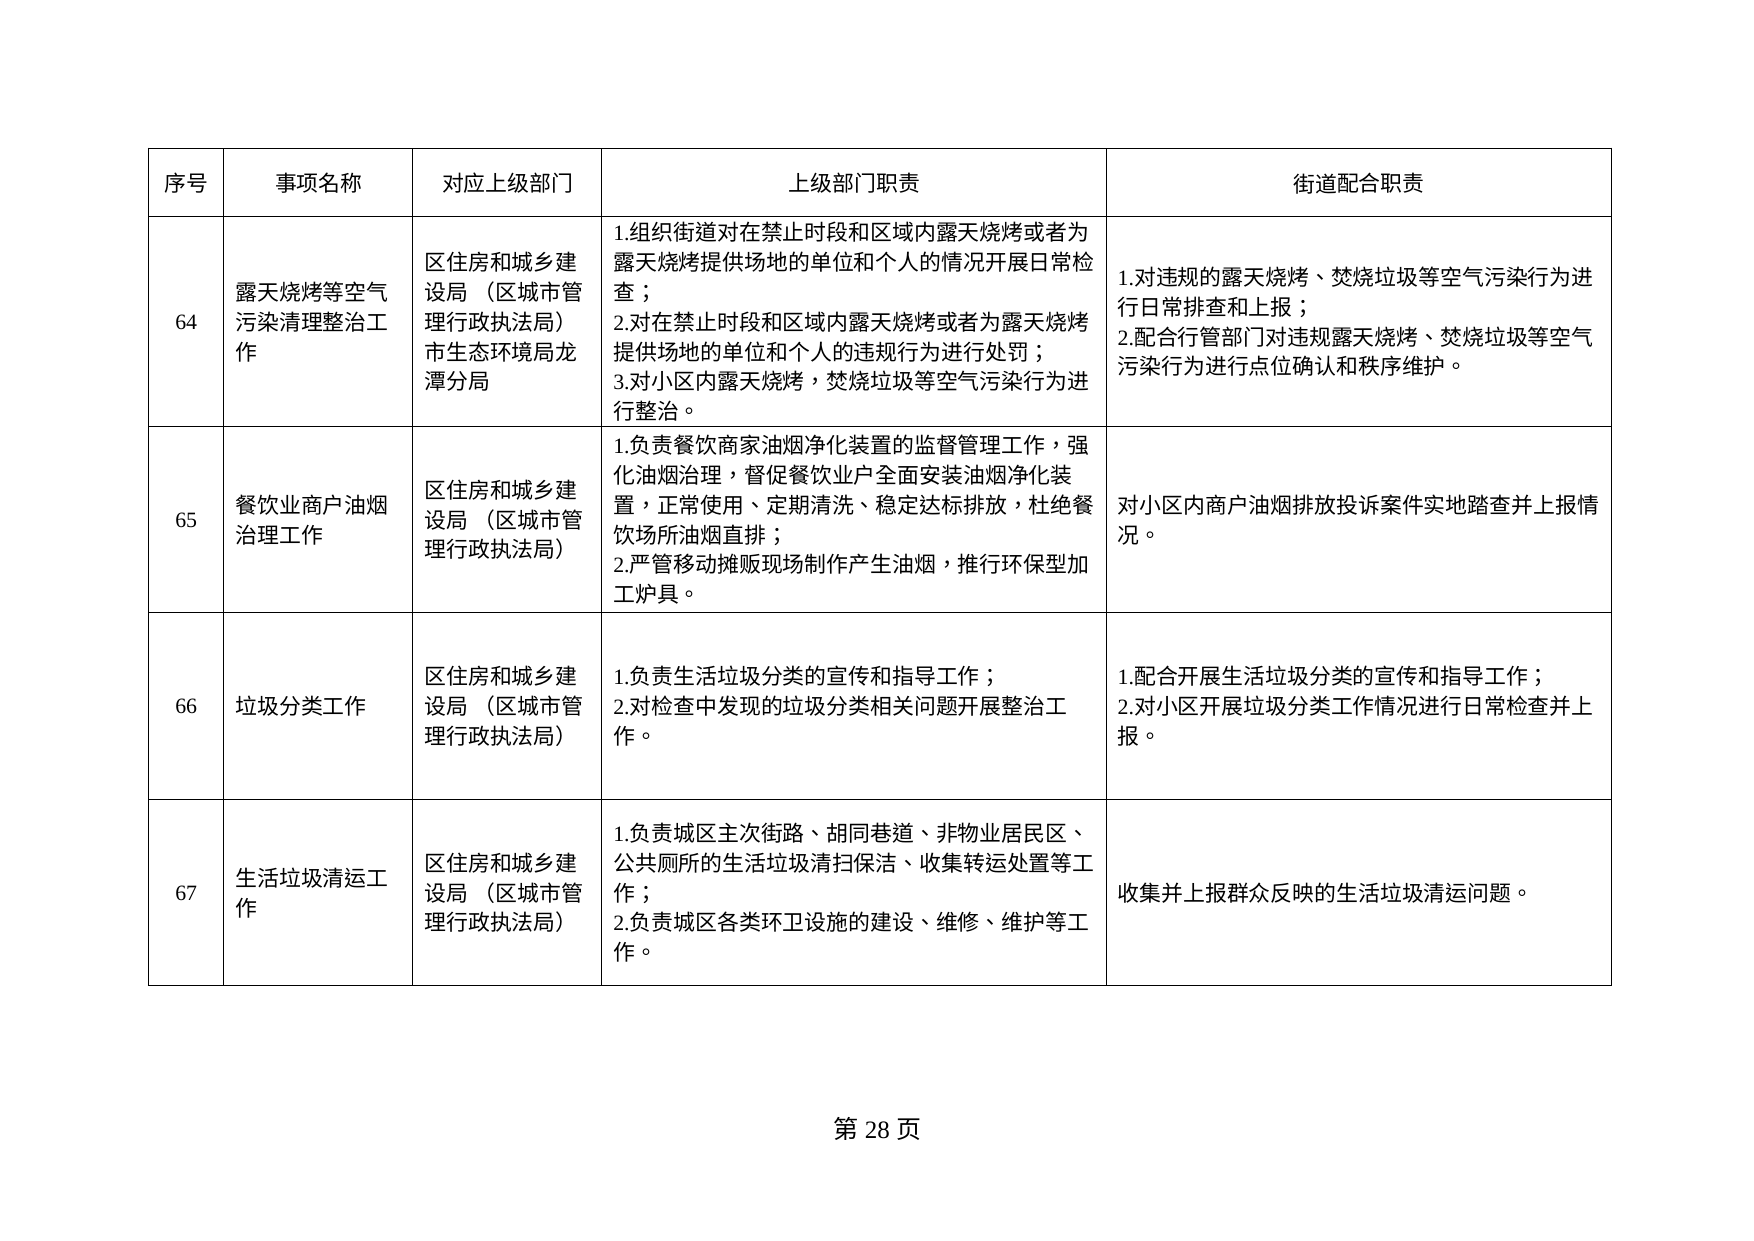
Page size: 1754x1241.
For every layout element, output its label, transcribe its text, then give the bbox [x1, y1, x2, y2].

table_cell 露天烧烤等空气污染清理整治工作 [224, 217, 412, 426]
table_header 街道配合职责 [1107, 149, 1611, 216]
table_cell 收集并上报群众反映的生活垃圾清运问题。 [1107, 800, 1611, 985]
table_cell 1.配合开展生活垃圾分类的宣传和指导工作； 2.对小区开展垃圾分类工作情况进行日常检查并上报。 [1107, 613, 1611, 799]
table_cell 垃圾分类工作 [224, 613, 412, 799]
table_cell 区住房和城乡建设局 （区城市管理行政执法局） [413, 800, 601, 985]
table_cell 1.组织街道对在禁止时段和区域内露天烧烤或者为露天烧烤提供场地的单位和个人的情况开展日常检查； 2.对在禁止时段和区域内露天烧烤或者为露天烧烤提供场地的单位和个人的违规行为进行处罚； 3.对小区内露天烧烤，焚烧垃圾等空气污染行为进行整治。 [602, 217, 1106, 426]
table_cell 对小区内商户油烟排放投诉案件实地踏查并上报情况。 [1107, 427, 1611, 612]
table_cell 生活垃圾清运工作 [224, 800, 412, 985]
table_cell 区住房和城乡建设局 （区城市管理行政执法局） [413, 427, 601, 612]
table_cell 餐饮业商户油烟治理工作 [224, 427, 412, 612]
table_cell 1.负责生活垃圾分类的宣传和指导工作； 2.对检查中发现的垃圾分类相关问题开展整治工作。 [602, 613, 1106, 799]
table_cell 1.对违规的露天烧烤、焚烧垃圾等空气污染行为进行日常排查和上报； 2.配合行管部门对违规露天烧烤、焚烧垃圾等空气污染行为进行点位确认和秩序维护。 [1107, 217, 1611, 426]
table_header 对应上级部门 [413, 149, 601, 216]
table_cell 区住房和城乡建设局 （区城市管理行政执法局） [413, 613, 601, 799]
table_cell 1.负责餐饮商家油烟净化装置的监督管理工作，强化油烟治理，督促餐饮业户全面安装油烟净化装置，正常使用、定期清洗、稳定达标排放，杜绝餐饮场所油烟直排； 2.严管移动摊贩现场制作产生油烟，推行环保型加工炉具。 [602, 427, 1106, 612]
table_cell 1.负责城区主次街路、胡同巷道、非物业居民区、公共厕所的生活垃圾清扫保洁、收集转运处置等工作； 2.负责城区各类环卫设施的建设、维修、维护等工作。 [602, 800, 1106, 985]
table_cell 67 [149, 800, 223, 985]
table_cell 64 [149, 217, 223, 426]
table_cell 66 [149, 613, 223, 799]
table_header 上级部门职责 [602, 149, 1106, 216]
table_header 序号 [149, 149, 223, 216]
table_cell 区住房和城乡建设局 （区城市管理行政执法局） 市生态环境局龙潭分局 [413, 217, 601, 426]
table_header 事项名称 [224, 149, 412, 216]
table_cell 65 [149, 427, 223, 612]
